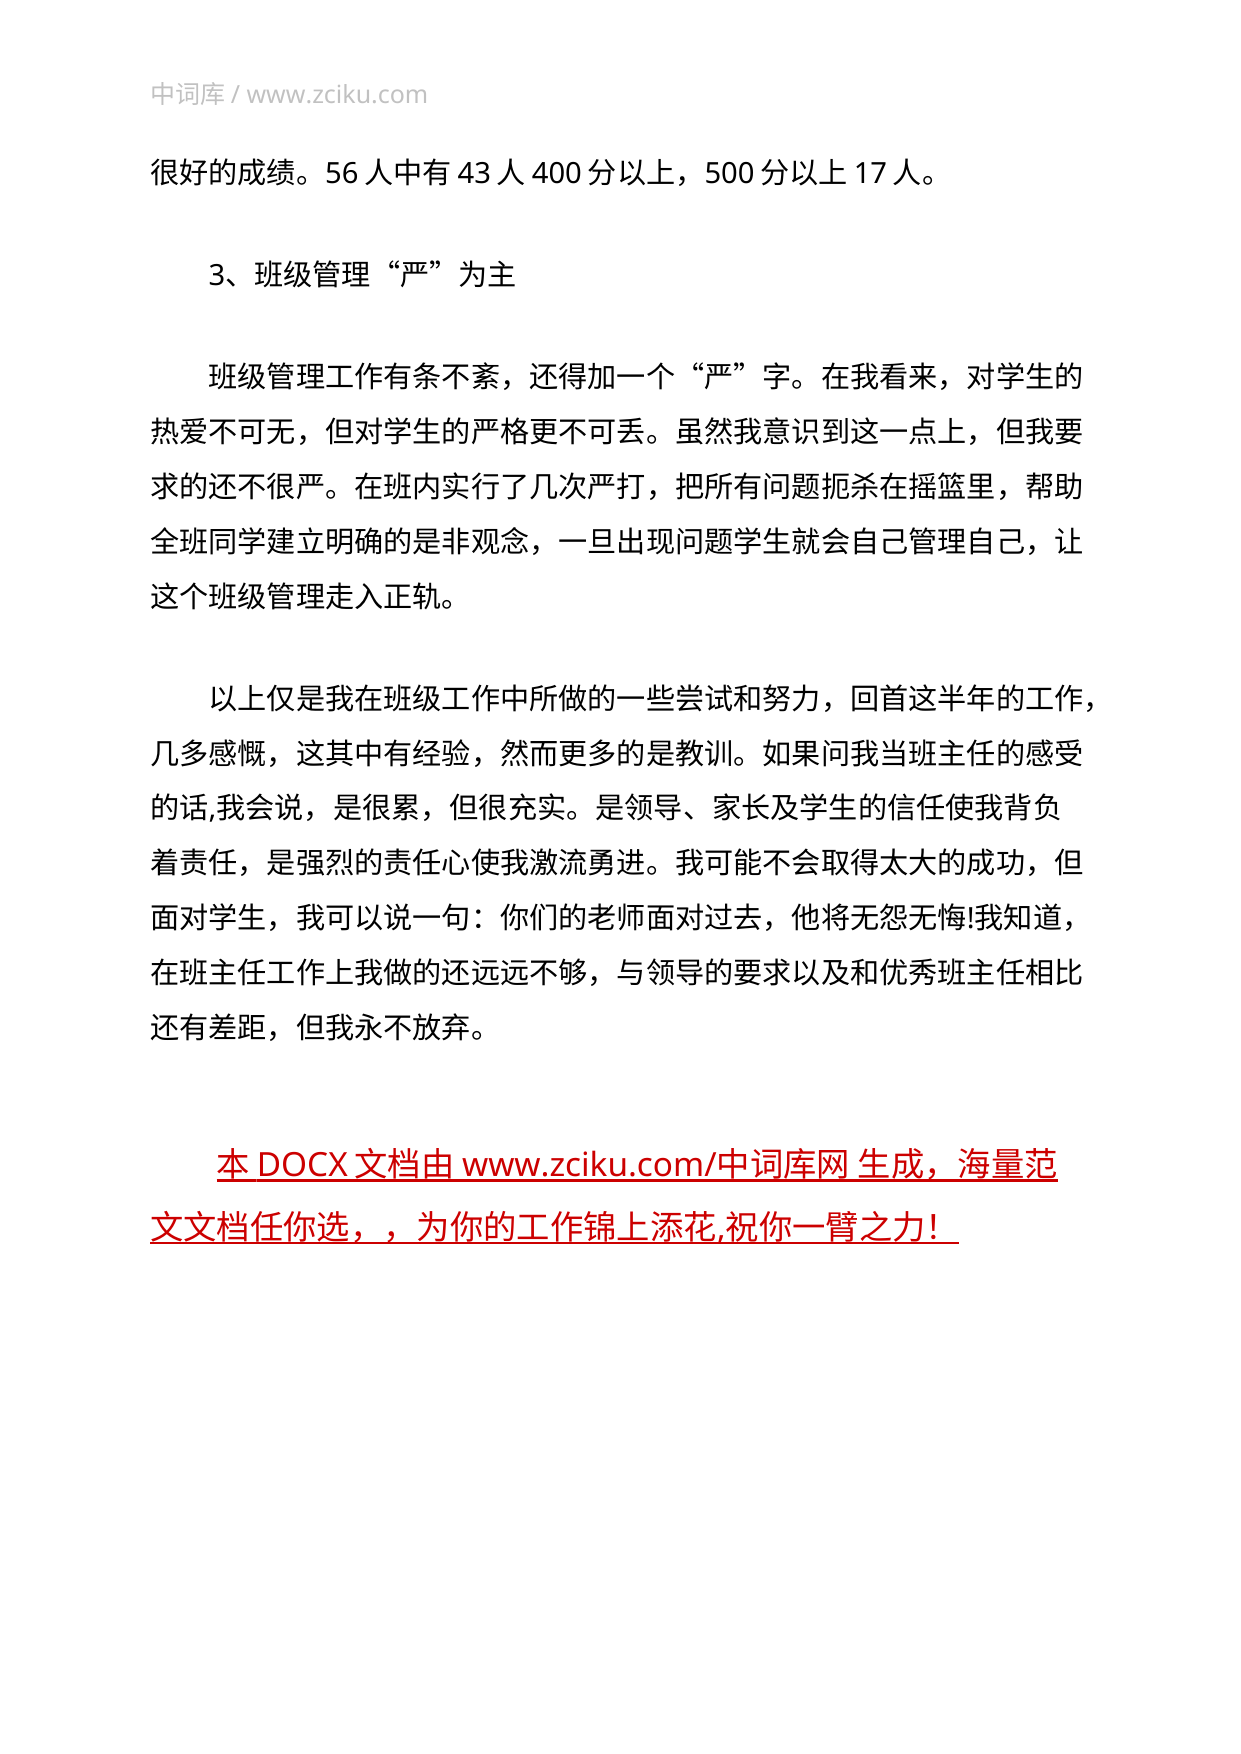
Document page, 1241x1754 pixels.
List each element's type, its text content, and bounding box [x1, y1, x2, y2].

text 以上仅是我在班级工作中所做的一些尝试和努力，回首这半年的工作，几多感慨，这其中有经验，然而更多的是教训。如果问我当班主任的感受的话,我会说，是很累，但很充实。是领导、家长及学生的信任使我背负着责任，是强烈的责任心使我激流勇进。我可能不会取得太大的成功，但面对学生，我可以说一句：你们的老师面对过去，他将无怨无悔!我知道，在班主任工作上我做的还远远不够，与领导的要求以及和优秀班主任相比还有差距，但我永不放弃。 [150, 675, 1090, 1047]
text 本DOCX文档由 www.zciku.com/中词库网 生成，海量范文文档任你选，，为你的工作锦上添花,祝你一臂之力！ [150, 1138, 1090, 1249]
text 班级管理工作有条不紊，还得加一个“严”字。在我看来，对学生的热爱不可无，但对学生的严格更不可丢。虽然我意识到这一点上，但我要求的还不很严。在班内实行了几次严打，把所有问题扼杀在摇篮里，帮助全班同学建立明确的是非观念，一旦出现问题学生就会自己管理自己，让这个班级管理走入正轨。 [150, 354, 1090, 616]
text 3、班级管理“严”为主 [150, 252, 1090, 294]
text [150, 150, 1090, 192]
